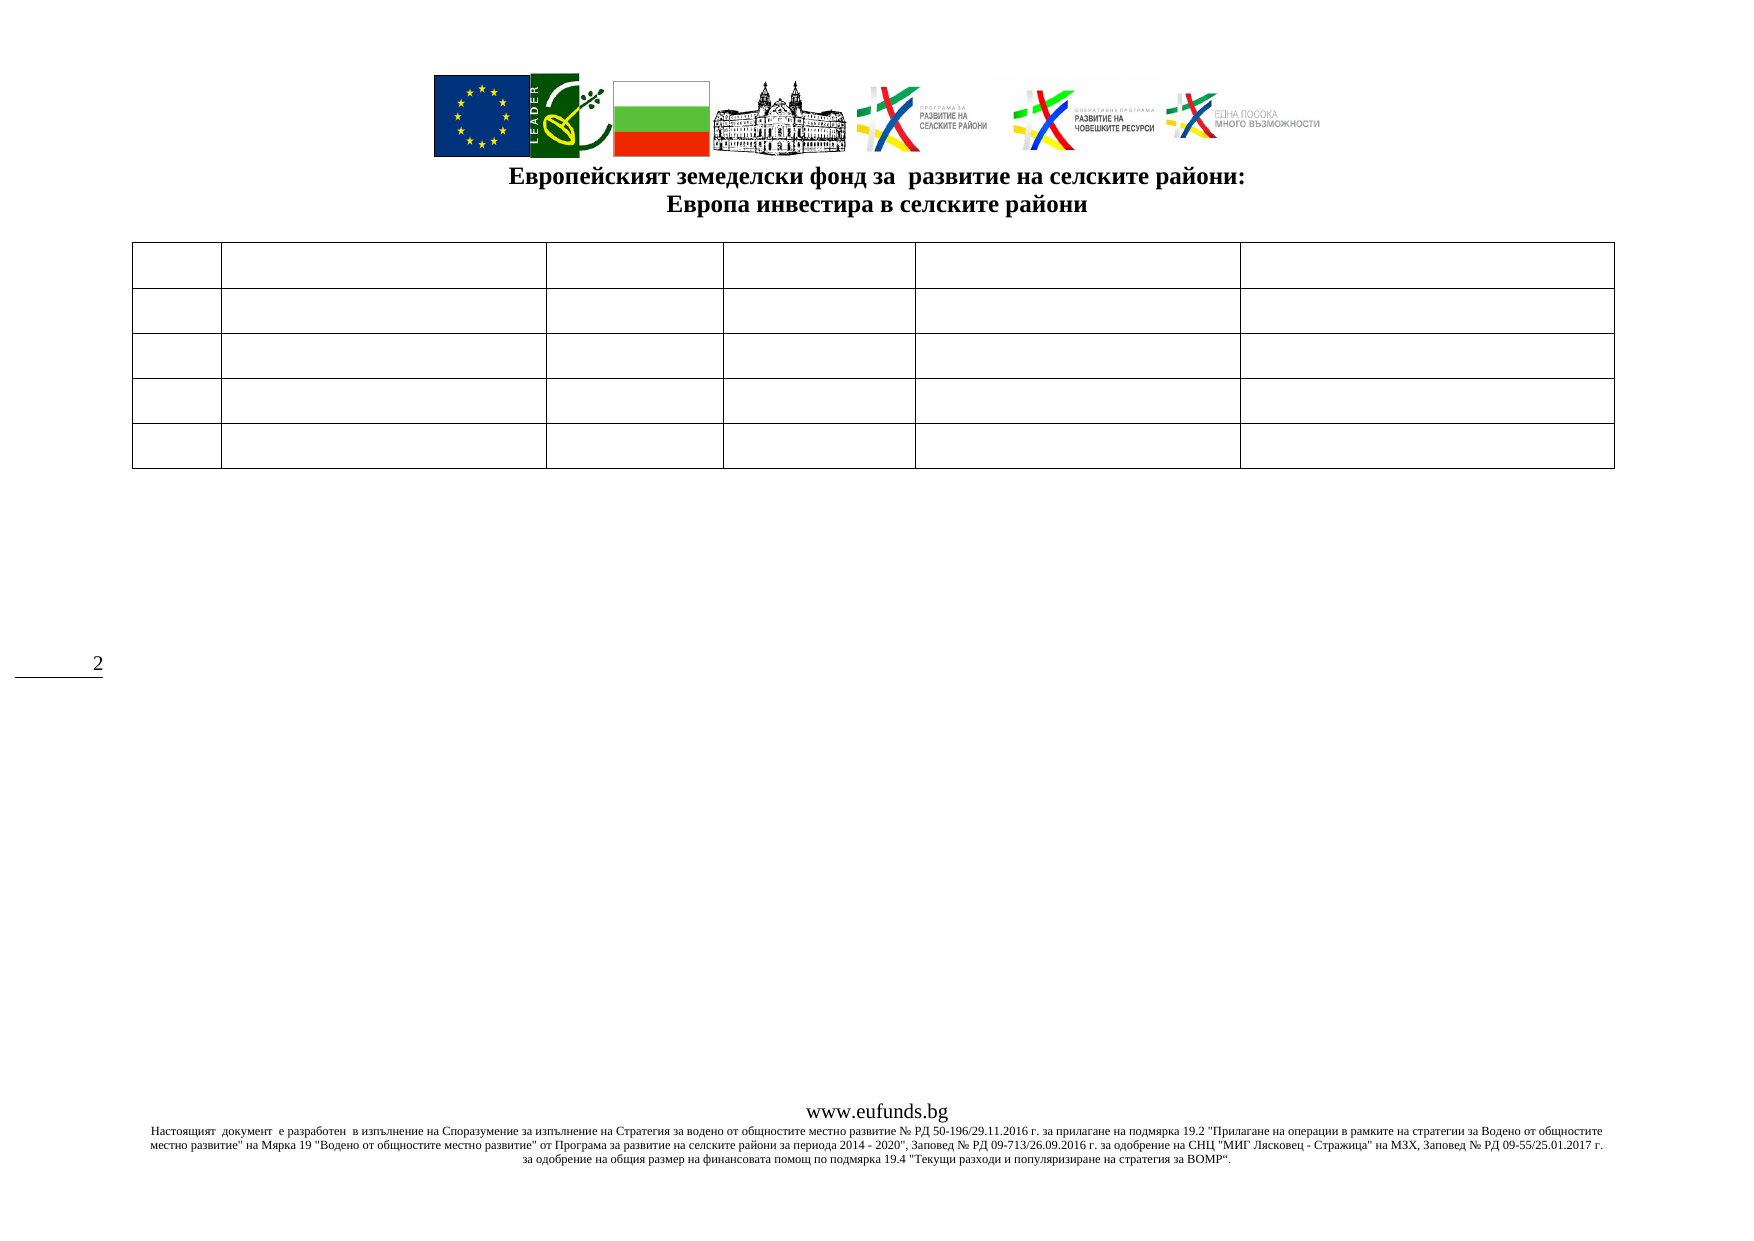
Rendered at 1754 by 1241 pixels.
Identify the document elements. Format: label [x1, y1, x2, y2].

table_cell [133, 243, 221, 287]
picture [530, 73, 614, 158]
table_cell [916, 424, 1240, 468]
picture [614, 82, 709, 156]
table_cell [1241, 243, 1614, 287]
table_cell [724, 379, 915, 423]
table_cell [1241, 334, 1614, 378]
table_cell [133, 379, 221, 423]
table_cell [133, 289, 221, 332]
table_cell [547, 289, 723, 332]
table_cell [547, 334, 723, 378]
table_cell [1241, 379, 1614, 423]
table_cell [916, 289, 1240, 332]
table_cell [724, 289, 915, 332]
table_cell [724, 243, 915, 287]
table_cell [724, 424, 915, 468]
table_cell [724, 334, 915, 378]
table_cell [133, 424, 221, 468]
table_cell [916, 243, 1240, 287]
table_cell [222, 243, 546, 287]
table_cell [222, 289, 546, 332]
table_cell [916, 379, 1240, 423]
table_cell [547, 243, 723, 287]
table_cell [916, 334, 1240, 378]
table_cell [222, 379, 546, 423]
table_cell [222, 424, 546, 468]
table_cell [222, 334, 546, 378]
picture [710, 74, 1321, 158]
table_cell [1241, 289, 1614, 332]
table_cell [133, 334, 221, 378]
table_cell [547, 424, 723, 468]
table_cell [547, 379, 723, 423]
table_cell [1241, 424, 1614, 468]
